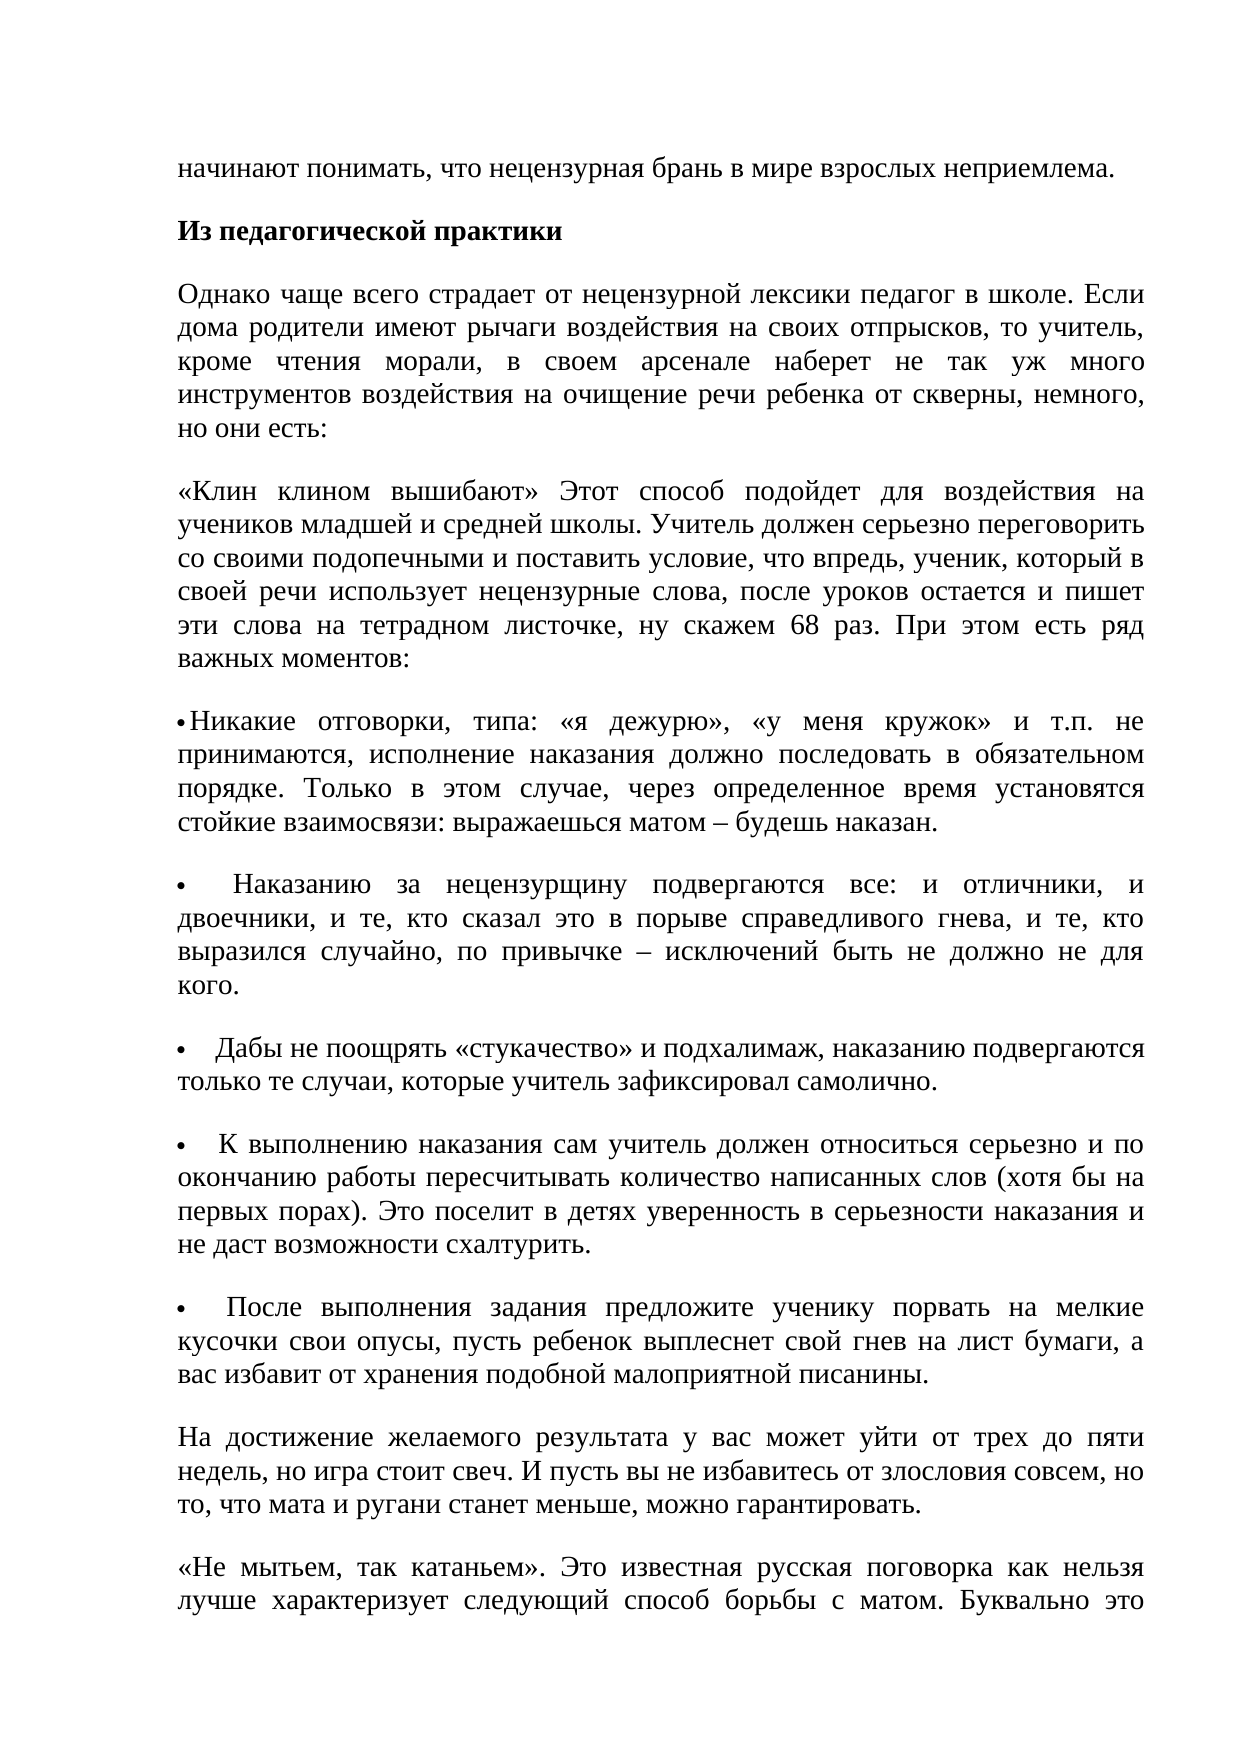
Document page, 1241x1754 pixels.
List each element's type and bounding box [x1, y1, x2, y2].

table_cell [174, 118, 1148, 1619]
